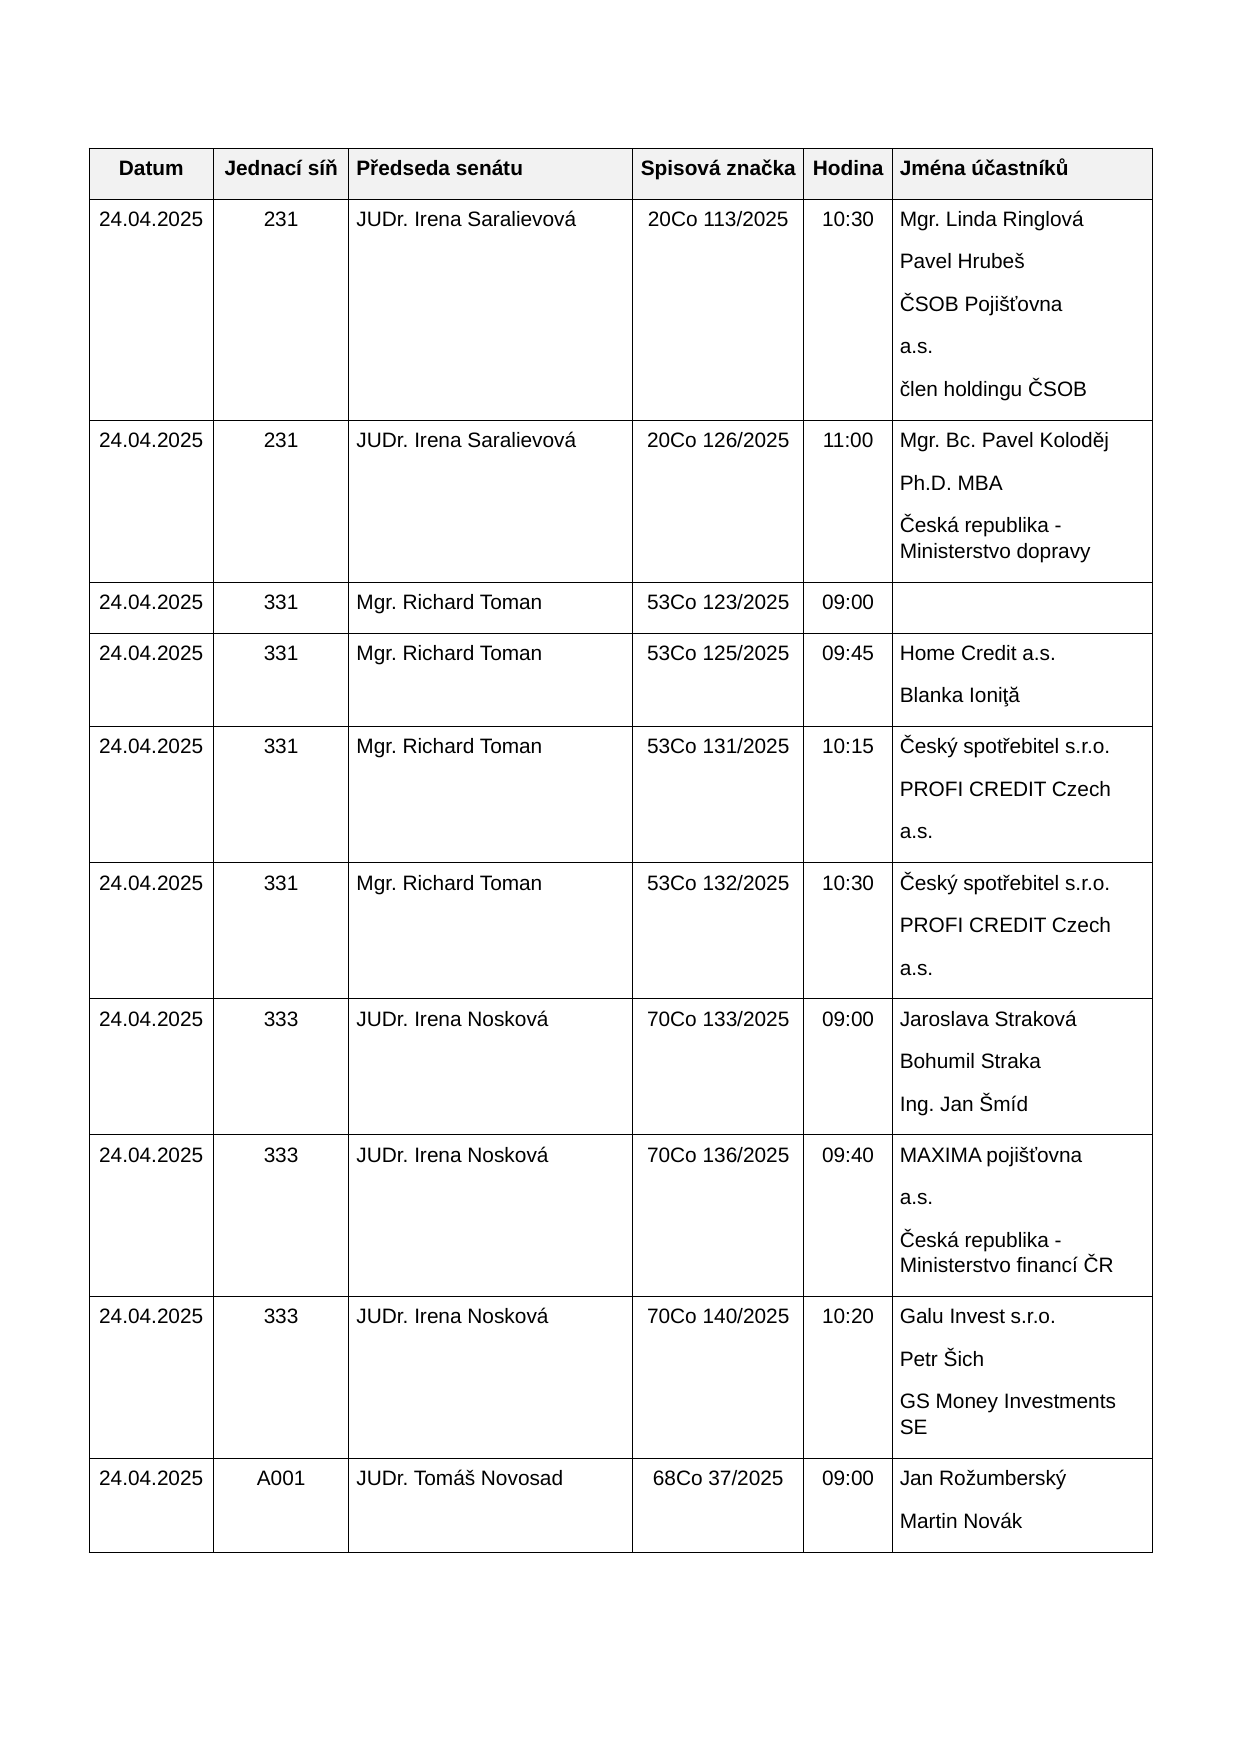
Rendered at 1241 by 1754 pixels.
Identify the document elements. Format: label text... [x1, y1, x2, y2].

table_cell 24.04.2025 [90, 421, 213, 582]
table_cell A001 [214, 1459, 348, 1552]
table_cell Jan Rožumberský Martin Novák [893, 1459, 1152, 1552]
table_cell 331 [214, 863, 348, 998]
table_cell 231 [214, 200, 348, 420]
table_header Datum [90, 149, 213, 199]
table_cell MAXIMA pojišťovna a.s. Česká republika - Ministerstvo financí ČR [893, 1135, 1152, 1296]
table_cell Český spotřebitel s.r.o. PROFI CREDIT Czech a.s. [893, 727, 1152, 862]
table_cell 70Co 133/2025 [633, 999, 803, 1134]
table_cell 24.04.2025 [90, 200, 213, 420]
table_cell 09:00 [804, 999, 892, 1134]
table_cell Mgr. Bc. Pavel Koloděj Ph.D. MBA Česká republika - Ministerstvo dopravy [893, 421, 1152, 582]
table_cell JUDr. Irena Saralievová [349, 421, 632, 582]
table_cell 331 [214, 727, 348, 862]
table_cell 10:20 [804, 1297, 892, 1458]
table_cell 24.04.2025 [90, 1459, 213, 1552]
table_cell 20Co 126/2025 [633, 421, 803, 582]
table_cell 24.04.2025 [90, 727, 213, 862]
table_cell 231 [214, 421, 348, 582]
table_cell 09:45 [804, 634, 892, 726]
table_cell 09:00 [804, 583, 892, 633]
table_cell 53Co 125/2025 [633, 634, 803, 726]
table_cell 68Co 37/2025 [633, 1459, 803, 1552]
table_cell JUDr. Irena Nosková [349, 999, 632, 1134]
table_cell 333 [214, 999, 348, 1134]
table_cell Mgr. Richard Toman [349, 583, 632, 633]
table_cell Mgr. Richard Toman [349, 634, 632, 726]
table_cell JUDr. Irena Nosková [349, 1297, 632, 1458]
table_cell 331 [214, 583, 348, 633]
table_cell 24.04.2025 [90, 583, 213, 633]
table_header Jména účastníků [893, 149, 1152, 199]
table_cell Galu Invest s.r.o. Petr Šich GS Money Investments SE [893, 1297, 1152, 1458]
table_cell Mgr. Richard Toman [349, 727, 632, 862]
table_cell 24.04.2025 [90, 1297, 213, 1458]
table_cell JUDr. Irena Nosková [349, 1135, 632, 1296]
table_cell Jaroslava Straková Bohumil Straka Ing. Jan Šmíd [893, 999, 1152, 1134]
table_cell 53Co 123/2025 [633, 583, 803, 633]
table_cell 70Co 136/2025 [633, 1135, 803, 1296]
table_cell JUDr. Tomáš Novosad [349, 1459, 632, 1552]
table_header Jednací síň [214, 149, 348, 199]
table_cell Mgr. Linda Ringlová Pavel Hrubeš ČSOB Pojišťovna a.s. člen holdingu ČSOB [893, 200, 1152, 420]
table_cell Mgr. Richard Toman [349, 863, 632, 998]
table_cell 09:00 [804, 1459, 892, 1552]
table_cell 333 [214, 1297, 348, 1458]
table_header Hodina [804, 149, 892, 199]
table_cell 10:30 [804, 200, 892, 420]
table_cell 24.04.2025 [90, 863, 213, 998]
table_header Spisová značka [633, 149, 803, 199]
table_cell 10:15 [804, 727, 892, 862]
table_cell 09:40 [804, 1135, 892, 1296]
table_cell 331 [214, 634, 348, 726]
table_cell 10:30 [804, 863, 892, 998]
table_cell 20Co 113/2025 [633, 200, 803, 420]
table_cell [893, 583, 1152, 633]
table_cell 11:00 [804, 421, 892, 582]
table_cell 24.04.2025 [90, 1135, 213, 1296]
table_cell 53Co 131/2025 [633, 727, 803, 862]
table_cell 24.04.2025 [90, 999, 213, 1134]
table_cell 24.04.2025 [90, 634, 213, 726]
table_cell JUDr. Irena Saralievová [349, 200, 632, 420]
table_cell 53Co 132/2025 [633, 863, 803, 998]
table_cell 70Co 140/2025 [633, 1297, 803, 1458]
table_cell Home Credit a.s. Blanka Ioniţă [893, 634, 1152, 726]
table_cell Český spotřebitel s.r.o. PROFI CREDIT Czech a.s. [893, 863, 1152, 998]
table_header Předseda senátu [349, 149, 632, 199]
table_cell 333 [214, 1135, 348, 1296]
